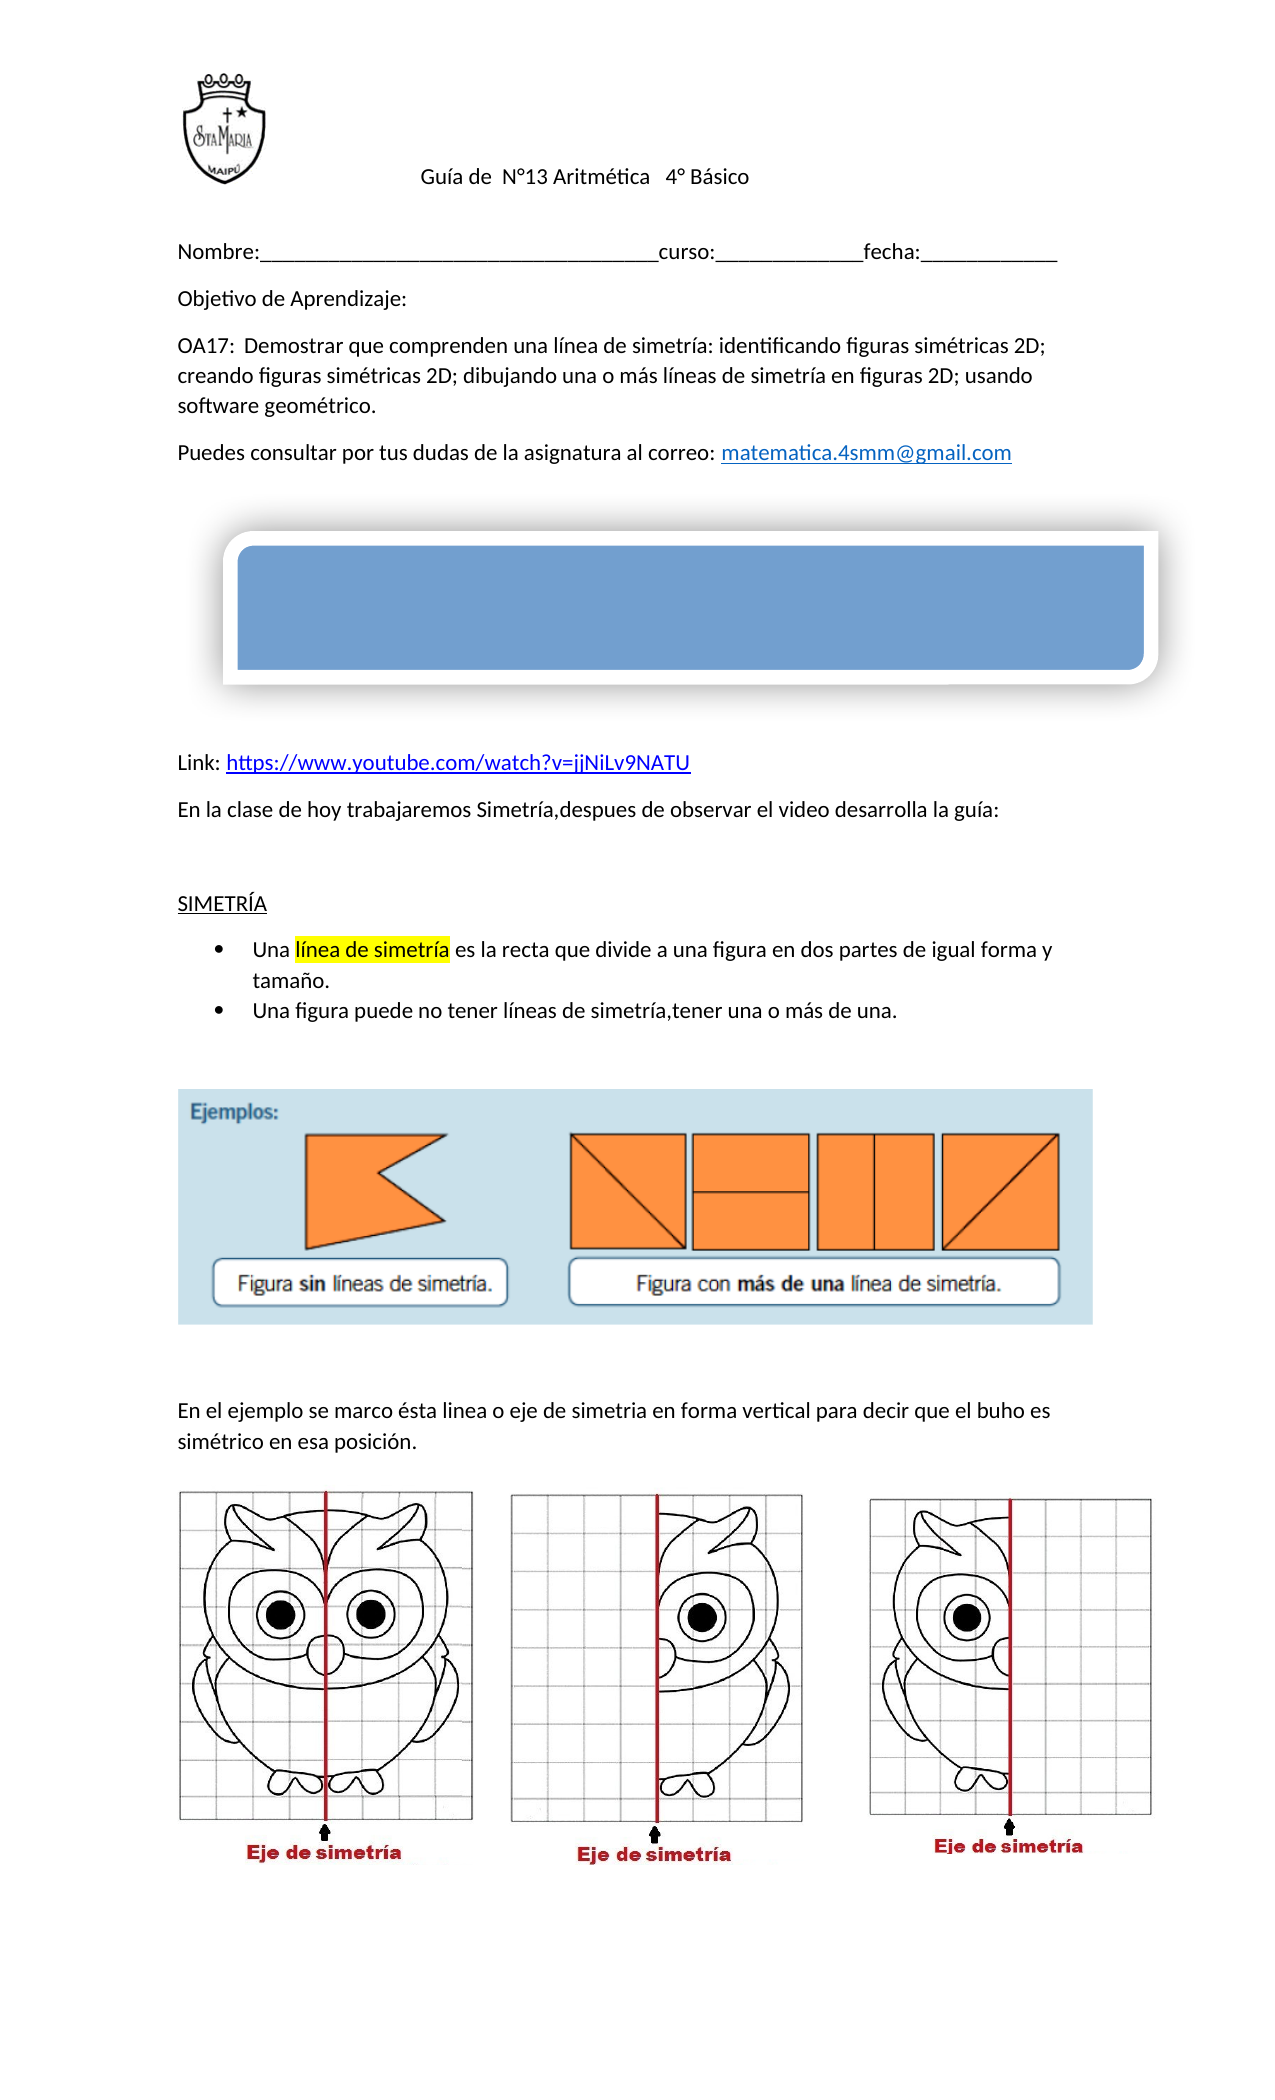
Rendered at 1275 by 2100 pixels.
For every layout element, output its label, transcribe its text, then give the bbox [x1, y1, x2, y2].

picture [509, 1476, 804, 1865]
text Nombre:___________________________________curso:_____________fecha:____________ [177, 237, 1098, 265]
list Una línea de simetría es la recta que divide a una figura en dos partes de igual forma y tamaño. [215, 936, 1098, 994]
text Objetivo de Aprendizaje: [177, 284, 1098, 312]
picture [177, 73, 272, 185]
text OA17: Demostrar que comprenden una línea de simetría: identificando figuras simétricas 2D; creando figuras simétricas 2D; dibujando una o más líneas de simetría en figuras 2D; usando software geométrico. [177, 331, 1098, 419]
picture [177, 1473, 474, 1865]
text Puedes consultar por tus dudas de la asignatura al correo: matematica.4smm@gmail.com [177, 438, 1098, 466]
text Link: https://www.youtube.com/watch?v=jjNiLv9NATU [177, 748, 1098, 776]
picture [856, 1482, 1166, 1854]
text En la clase de hoy trabajaremos Simetría,despues de observar el video desarrolla la guía: [177, 795, 1098, 823]
text SIMETRÍA [177, 889, 1098, 917]
list Una figura puede no tener líneas de simetría,tener una o más de una. [215, 996, 1098, 1024]
text En el ejemplo se marco ésta linea o eje de simetria en forma vertical para decir que el buho es simétrico en esa posición. [177, 1397, 1098, 1455]
